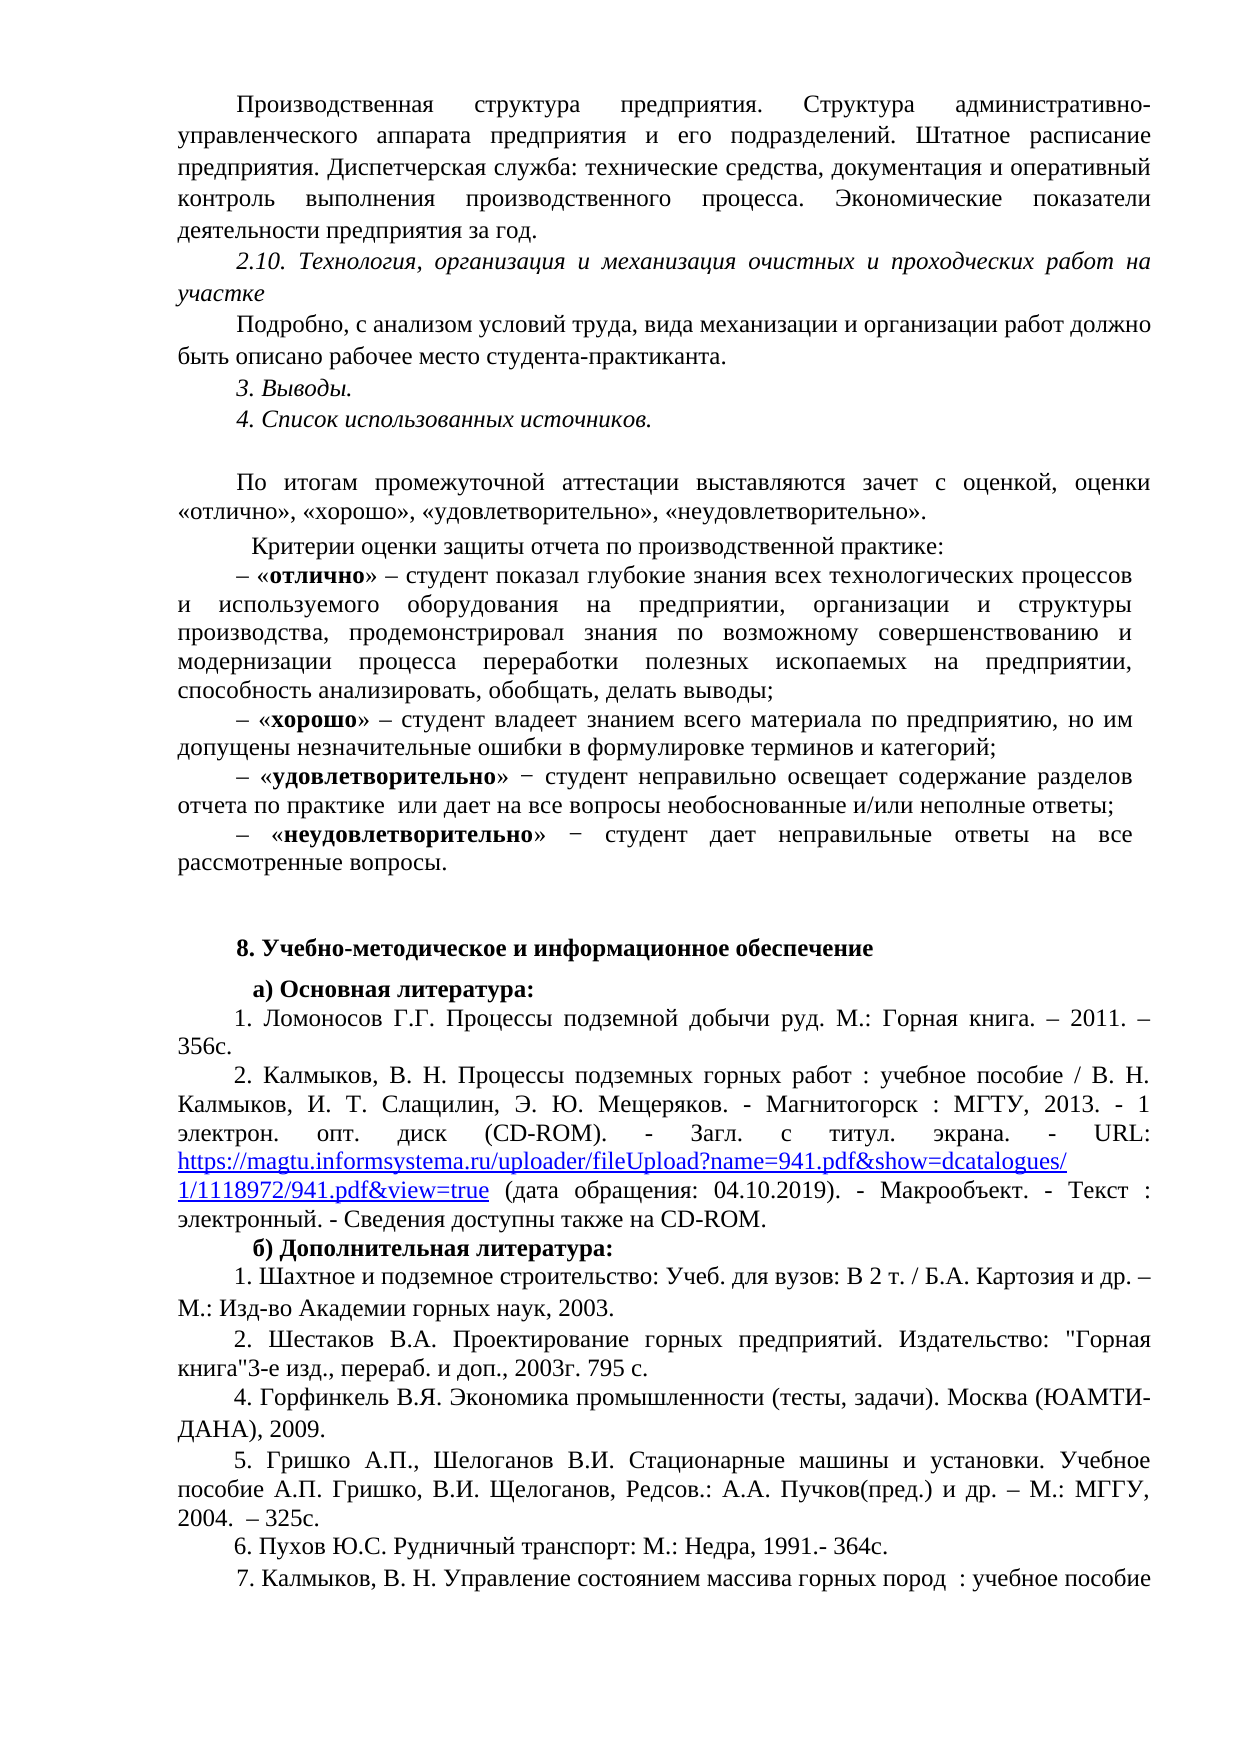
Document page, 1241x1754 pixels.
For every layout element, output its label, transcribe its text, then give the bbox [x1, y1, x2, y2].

text 6. Пухов Ю.С. Рудничный транспорт: М.: Недра, 1991.- 364с. [177, 1531, 1152, 1560]
text а) Основная литература: [177, 974, 1152, 1003]
text – «неудовлетворительно» − студент дает неправильные ответы на все рассмотренные вопросы. [177, 819, 1134, 876]
text 2. Калмыков, В. Н. Процессы подземных горных работ : учебное пособие / В. Н. Калмыков, И. Т. Слащилин, Э. Ю. Мещеряков. - Магнитогорск : МГТУ, 2013. - 1 электрон. опт. диск (CD-ROM). - Загл. с титул. экрана. - URL: https://magtu.informsystema.ru/uploader/fileUpload?name=941.pdf&show=dcatalogues/1/1118972/941.pdf&view=true (дата обращения: 04.10.2019). - Макрообъект. - Текст : электронный. - Сведения доступны также на CD-ROM. [177, 1060, 1152, 1233]
text Подробно, с анализом условий труда, вида механизации и организации работ должно быть описано рабочее место студента-практиканта. [177, 309, 1152, 370]
text – «удовлетворительно» − студент неправильно освещает содержание разделов отчета по практике или дает на все вопросы необоснованные и/или неполные ответы; [177, 761, 1134, 819]
text 3. Выводы. [177, 373, 1152, 401]
text 5. Гришко А.П., Шелоганов В.И. Стационарные машины и установки. Учебное пособие А.П. Гришко, В.И. Щелоганов, Редсов.: А.А. Пучков(пред.) и др. – М.: МГГУ, 2004. – 325с. [177, 1445, 1152, 1531]
text 2. Шестаков В.А. Проектирование горных предприятий. Издательство: "Горная книга"3-е изд., перераб. и доп., 2003г. 795 с. [177, 1324, 1152, 1382]
text 1. Шахтное и подземное строительство: Учеб. для вузов: В 2 т. / Б.А. Картозия и др. – М.: Изд-во Академии горных наук, 2003. [177, 1261, 1152, 1322]
text – «отлично» – студент показал глубокие знания всех технологических процессов и используемого оборудования на предприятии, организации и структуры производства, продемонстрировал знания по возможному совершенствованию и модернизации процесса переработки полезных ископаемых на предприятии, способность анализировать, обобщать, делать выводы; [177, 560, 1134, 704]
text Производственная структура предприятия. Структура административно-управленческого аппарата предприятия и его подразделений. Штатное расписание предприятия. Диспетчерская служба: технические средства, документация и оперативный контроль выполнения производственного процесса. Экономические показатели деятельности предприятия за год. [177, 89, 1152, 244]
text По итогам промежуточной аттестации выставляются зачет с оценкой, оценки «отлично», «хорошо», «удовлетворительно», «неудовлетворительно». [177, 467, 1152, 525]
text 1. Ломоносов Г.Г. Процессы подземной добычи руд. М.: Горная книга. – 2011. – 356с. [177, 1003, 1152, 1060]
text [177, 1563, 1152, 1592]
text 4. Список использованных источников. [177, 404, 1152, 433]
text 4. Горфинкель В.Я. Экономика промышленности (тесты, задачи). Москва (ЮАМТИ-ДАНА), 2009. [177, 1382, 1152, 1442]
subtitle 8. Учебно-методическое и информационное обеспечение [236, 933, 1152, 961]
text Критерии оценки защиты отчета по производственной практике: [177, 531, 1152, 560]
text – «хорошо» – студент владеет знанием всего материала по предприятию, но им допущены незначительные ошибки в формулировке терминов и категорий; [177, 704, 1134, 761]
text 2.10. Технология, организация и механизация очистных и проходческих работ на участке [177, 246, 1152, 307]
text б) Дополнительная литература: [177, 1233, 1152, 1261]
